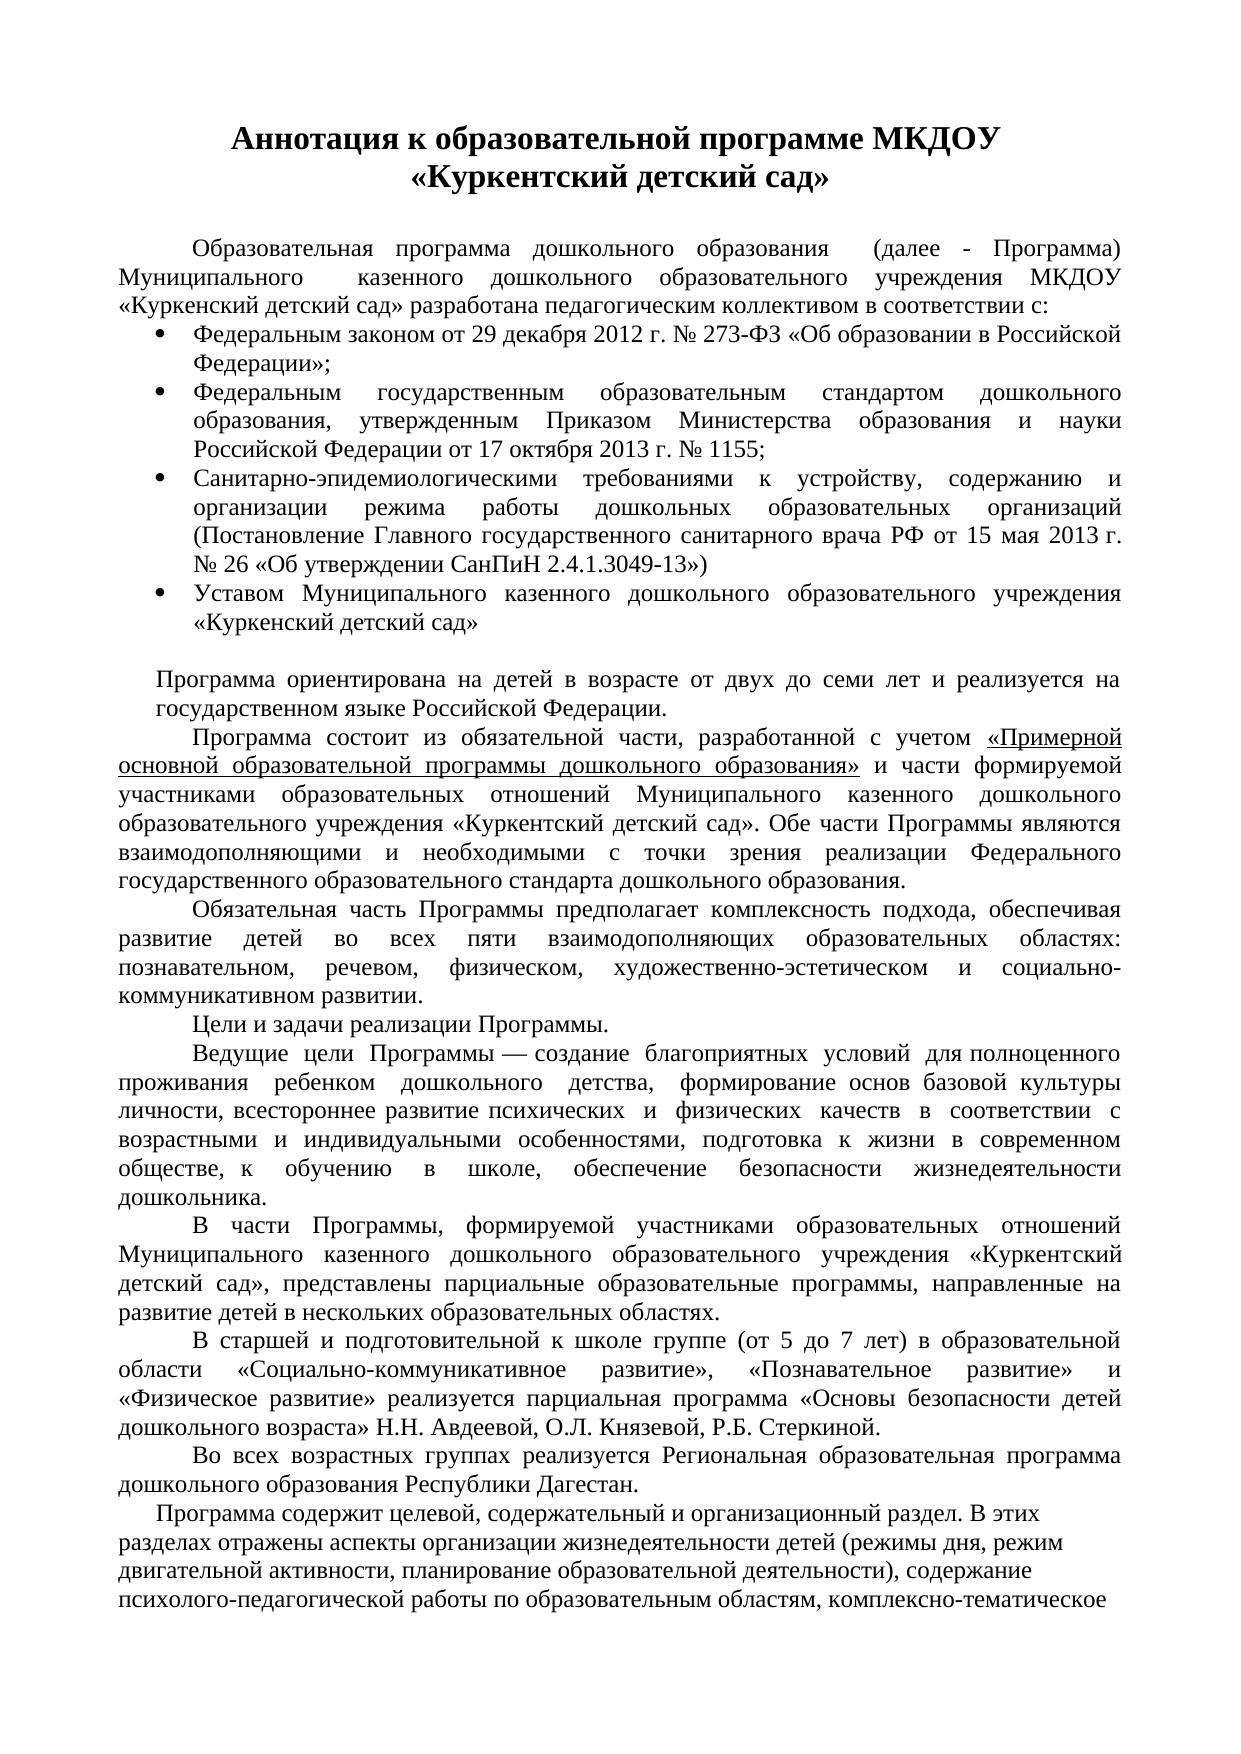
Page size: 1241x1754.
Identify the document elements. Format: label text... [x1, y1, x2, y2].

text Аннотация к образовательной программе МКДОУ «Куркентский детский сад» [118, 118, 1122, 195]
text Программа ориентирована на детей в возрасте от двух до семи лет и реализуется на государственном языке Российской Федерации. [156, 664, 1122, 722]
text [118, 1498, 1122, 1613]
text В старшей и подготовительной к школе группе (от 5 до 7 лет) в образовательной области «Социально-коммуникативное развитие», «Познавательное развитие» и «Физическое развитие» реализуется парциальная программа «Основы безопасности детей дошкольного возраста» Н.Н. Авдеевой, О.Л. Князевой, Р.Б. Стеркиной. [118, 1326, 1122, 1441]
text В части Программы, формируемой участниками образовательных отношений Муниципального казенного дошкольного образовательного учреждения «Куркентский детский сад», представлены парциальные образовательные программы, направленные на развитие детей в нескольких образовательных областях. [118, 1211, 1122, 1326]
text Обязательная часть Программы предполагает комплексность подхода, обеспечивая развитие детей во всех пяти взаимодополняющих образовательных областях: познавательном, речевом, физическом, художественно-эстетическом и социально-коммуникативном развитии. [118, 894, 1122, 1009]
list Санитарно-эпидемиологическими требованиями к устройству, содержанию и организации режима работы дошкольных образовательных организаций (Постановление Главного государственного санитарного врача РФ от 15 мая . № 26 «Об утверждении СанПиН 2.4.1.3049-13») [156, 463, 1122, 578]
list Уставом Муниципального казенного дошкольного образовательного учреждения «Куркенский детский сад» [156, 578, 1122, 636]
text Ведущие цели Программы — создание благоприятных условий для полноценного проживания ребенком дошкольного детства, формирование основ базовой культуры личности, всестороннее развитие психических и физических качеств в соответствии с возрастными и индивидуальными особенностями, подготовка к жизни в современном обществе, к обучению в школе, обеспечение безопасности жизнедеятельности дошкольника. [118, 1038, 1122, 1211]
list Федеральным законом от 29 декабря . № 273-ФЗ «Об образовании в Российской Федерации»; [156, 319, 1122, 377]
text Во всех возрастных группах реализуется Региональная образовательная программа дошкольного образования Республики Дагестан. [118, 1441, 1122, 1498]
text Программа состоит из обязательной части, разработанной с учетом «Примерной основной образовательной программы дошкольного образования» и части формируемой участниками образовательных отношений Муниципального казенного дошкольного образовательного учреждения «Куркентский детский сад». Обе части Программы являются взаимодополняющими и необходимыми с точки зрения реализации Федерального государственного образовательного стандарта дошкольного образования. [118, 722, 1122, 894]
text Цели и задачи реализации Программы. [118, 1009, 1122, 1038]
list Федеральным государственным образовательным стандартом дошкольного образования, утвержденным Приказом Министерства образования и науки Российской Федерации от 17 октября . № 1155; [156, 377, 1122, 463]
text Образовательная программа дошкольного образования (далее - Программа) Муниципального казенного дошкольного образовательного учреждения МКДОУ «Куркенский детский сад» разработана педагогическим коллективом в соответствии с: [118, 233, 1122, 319]
